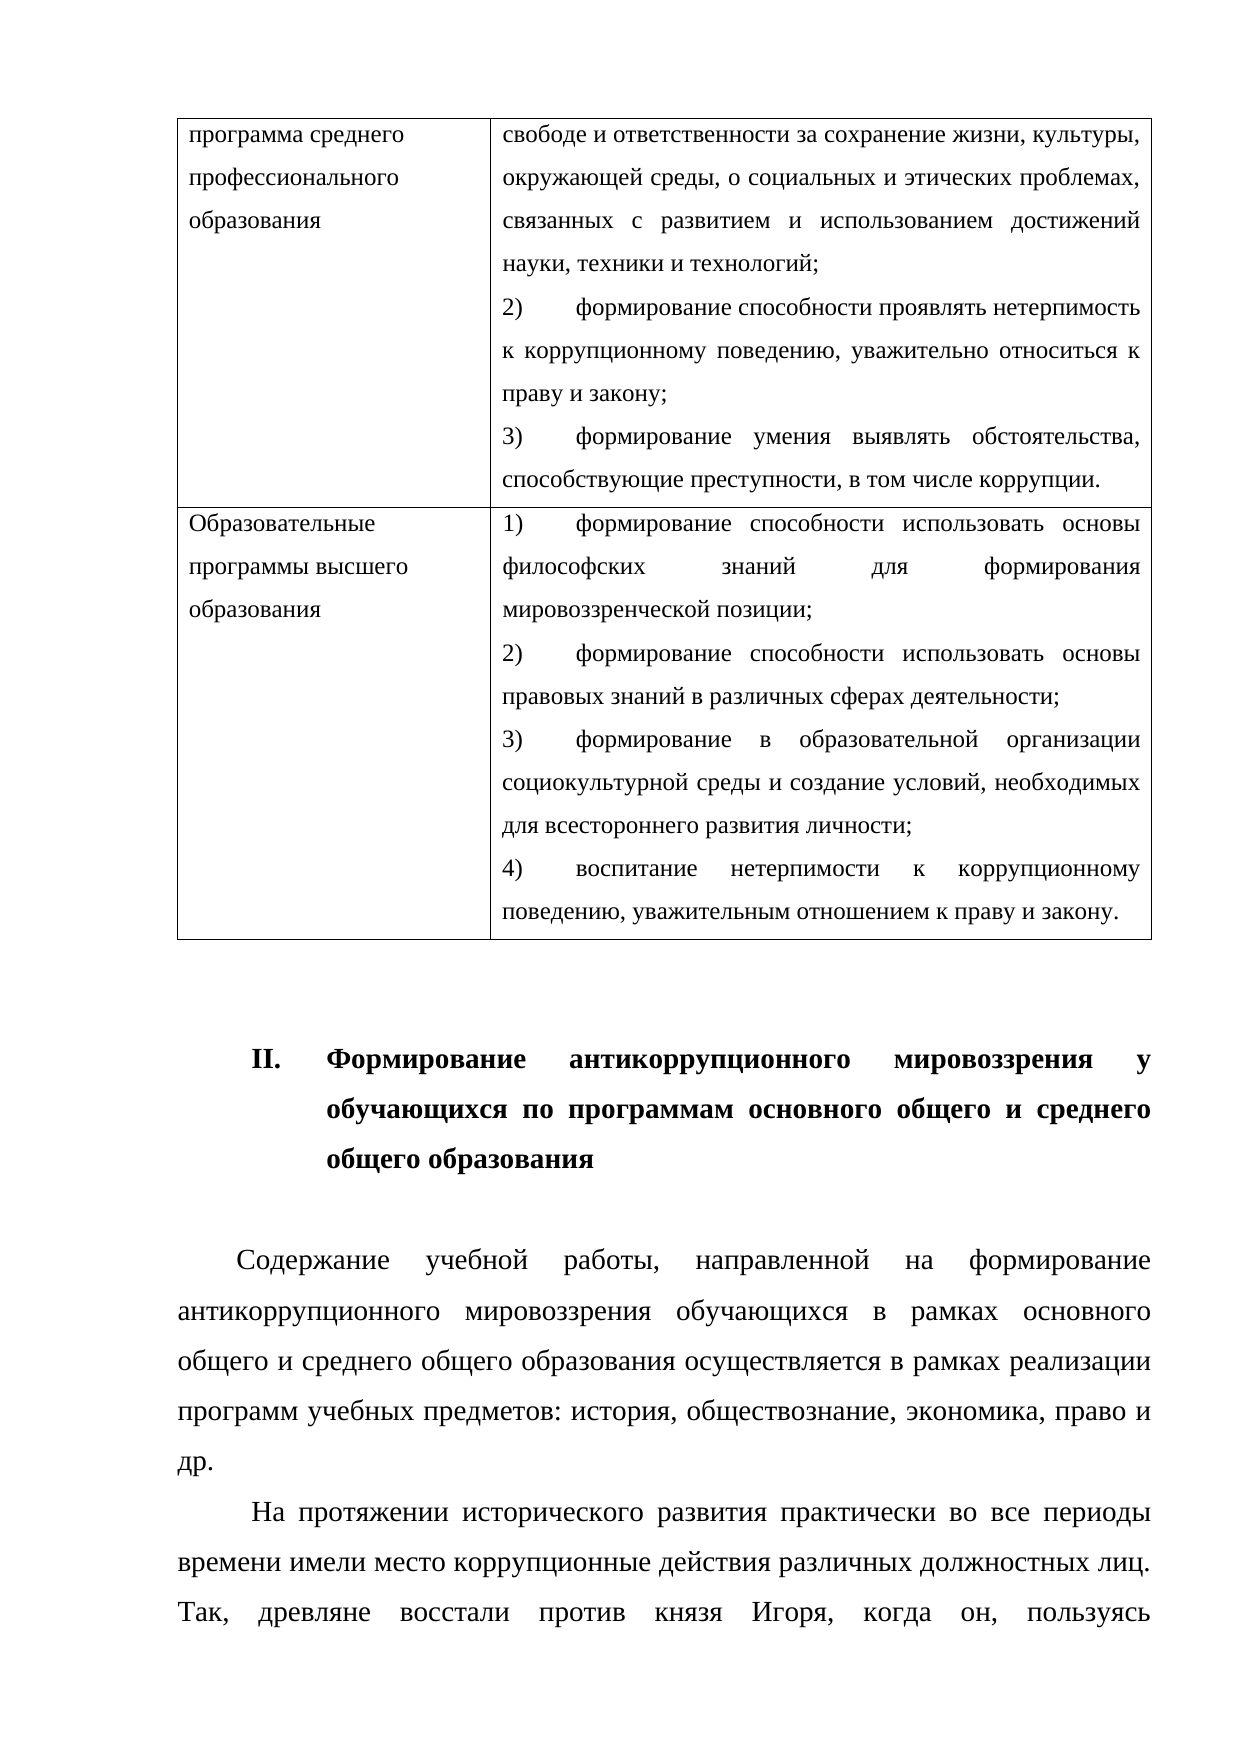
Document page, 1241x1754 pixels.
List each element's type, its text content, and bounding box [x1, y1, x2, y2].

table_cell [178, 119, 490, 507]
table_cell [491, 119, 1151, 507]
text Содержание учебной работы, направленной на формирование антикоррупционного мировоззрения обучающихся в рамках основного общего и среднего общего образования осуществляется в рамках реализации программ учебных предметов: история, обществознание, экономика, право и др. [177, 1242, 1152, 1477]
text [177, 1494, 1152, 1628]
table_cell Образовательные программы высшего образования [178, 508, 490, 939]
table_cell формирование способности использовать основы философских знаний для формирования мировоззренческой позиции; формирование способности использовать основы правовых знаний в различных сферах деятельности; формирование в образовательной организации социокультурной среды и создание условий, необходимых для всестороннего развития личности; воспитание нетерпимости к коррупционному поведению, уважительным отношением к праву и закону. [491, 508, 1151, 939]
list Формирование антикоррупционного мировоззрения у обучающихся по программам основного общего и среднего общего образования [251, 1041, 1152, 1175]
